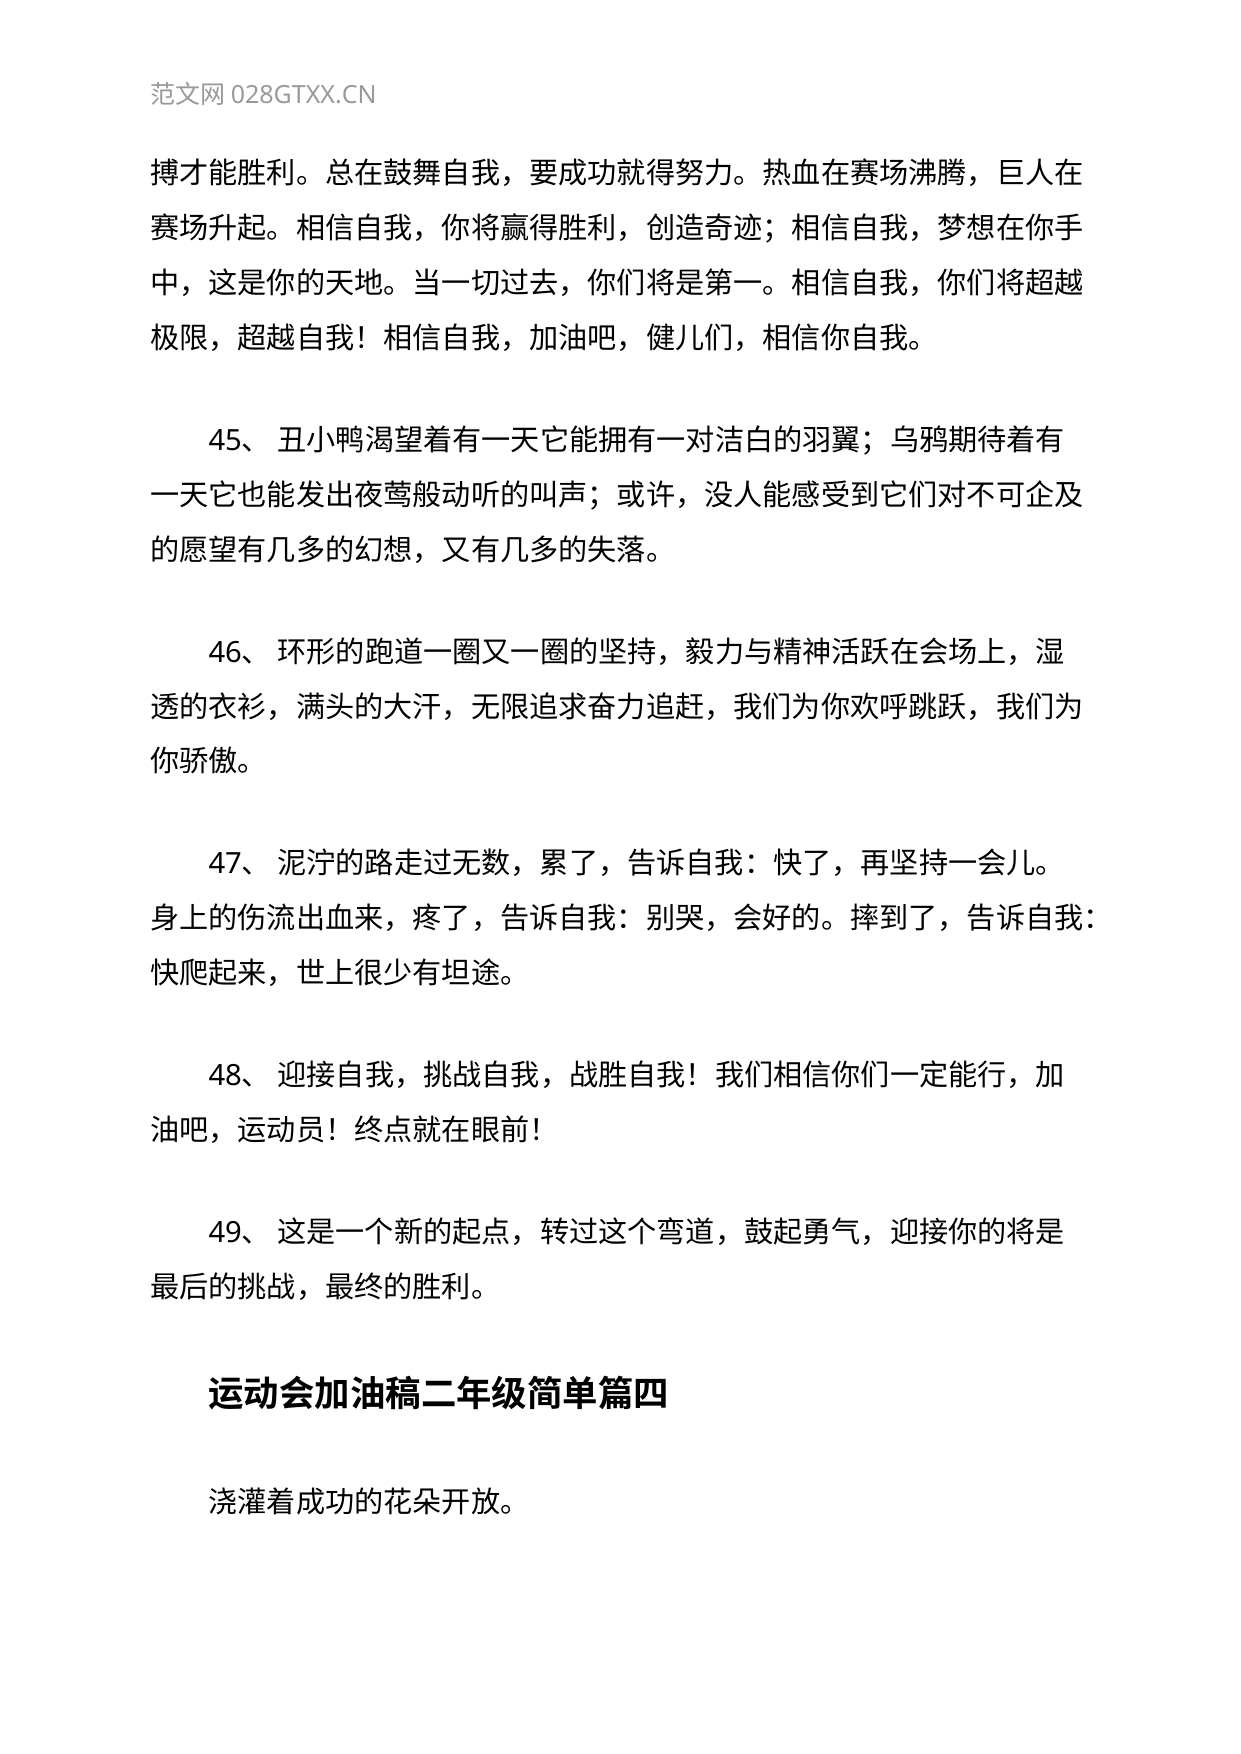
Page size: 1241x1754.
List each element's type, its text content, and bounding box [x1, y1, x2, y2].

text 浇灌着成功的花朵开放。 [150, 1478, 1090, 1521]
text 48、 迎接自我，挑战自我，战胜自我！我们相信你们一定能行，加油吧，运动员！终点就在眼前！ [150, 1051, 1090, 1149]
text 运动会加油稿二年级简单篇四 [150, 1365, 1090, 1416]
text 45、 丑小鸭渴望着有一天它能拥有一对洁白的羽翼；乌鸦期待着有一天它也能发出夜莺般动听的叫声；或许，没人能感受到它们对不可企及的愿望有几多的幻想，又有几多的失落。 [150, 416, 1090, 569]
text 47、 泥泞的路走过无数，累了，告诉自我：快了，再坚持一会儿。身上的伤流出血来，疼了，告诉自我：别哭，会好的。摔到了，告诉自我：快爬起来，世上很少有坦途。 [150, 840, 1090, 992]
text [150, 150, 1090, 357]
text 49、 这是一个新的起点，转过这个弯道，鼓起勇气，迎接你的将是最后的挑战，最终的胜利。 [150, 1208, 1090, 1306]
text 46、 环形的跑道一圈又一圈的坚持，毅力与精神活跃在会场上，湿透的衣衫，满头的大汗，无限追求奋力追赶，我们为你欢呼跳跃，我们为你骄傲。 [150, 628, 1090, 780]
